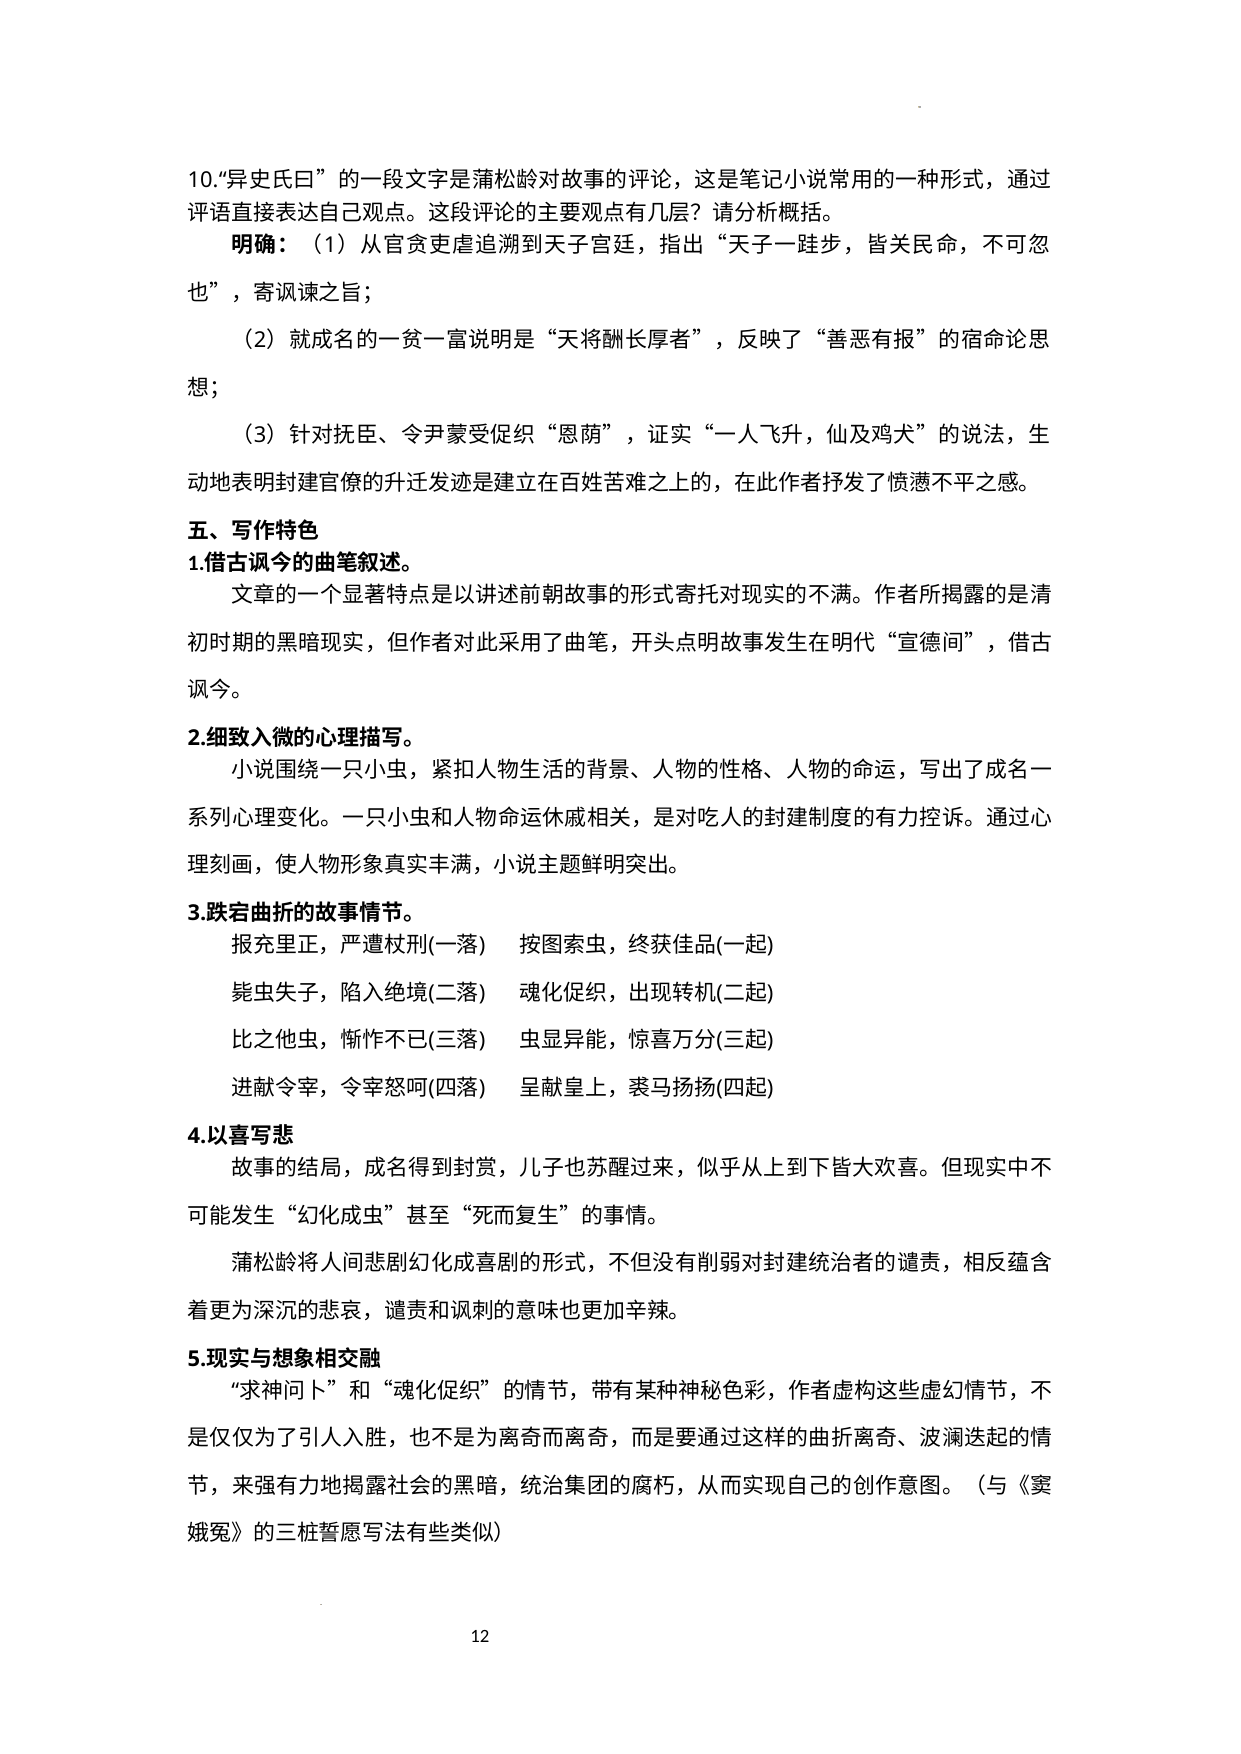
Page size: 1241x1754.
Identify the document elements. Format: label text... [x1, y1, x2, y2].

text 2.细致入微的心理描写。 [187, 720, 1053, 752]
text 报充里正，严遭杖刑(一落) 按图索虫，终获佳品(一起) [187, 927, 1053, 959]
text 进献令宰，令宰怒呵(四落) 呈献皇上，裘马扬扬(四起) [187, 1070, 1053, 1102]
text 五、写作特色 [187, 512, 1053, 545]
text 4.以喜写悲 [187, 1118, 1053, 1150]
text 毙虫失子，陷入绝境(二落) 魂化促织，出现转机(二起) [187, 975, 1053, 1007]
text 故事的结局，成名得到封赏，儿子也苏醒过来，似乎从上到下皆大欢喜。但现实中不可能发生“幻化成虫”甚至“死而复生”的事情。 [187, 1150, 1053, 1229]
text 文章的一个显著特点是以讲述前朝故事的形式寄托对现实的不满。作者所揭露的是清初时期的黑暗现实，但作者对此采用了曲笔，开头点明故事发生在明代“宣德间”，借古讽今。 [187, 577, 1053, 704]
text 比之他虫，惭怍不已(三落) 虫显异能，惊喜万分(三起) [187, 1022, 1053, 1054]
text 3.跌宕曲折的故事情节。 [187, 895, 1053, 927]
text 10.“异史氏曰”的一段文字是蒲松龄对故事的评论，这是笔记小说常用的一种形式，通过评语直接表达自己观点。这段评论的主要观点有几层？请分析概括。 [187, 162, 1053, 227]
text 小说围绕一只小虫，紧扣人物生活的背景、人物的性格、人物的命运，写出了成名一系列心理变化。一只小虫和人物命运休戚相关，是对吃人的封建制度的有力控诉。通过心理刻画，使人物形象真实丰满，小说主题鲜明突出。 [187, 752, 1053, 879]
text 蒲松龄将人间悲剧幻化成喜剧的形式，不但没有削弱对封建统治者的谴责，相反蕴含着更为深沉的悲哀，谴责和讽刺的意味也更加辛辣。 [187, 1245, 1053, 1324]
text “求神问卜”和“魂化促织”的情节，带有某种神秘色彩，作者虚构这些虚幻情节，不是仅仅为了引人入胜，也不是为离奇而离奇，而是要通过这样的曲折离奇、波澜迭起的情节，来强有力地揭露社会的黑暗，统治集团的腐朽，从而实现自己的创作意图。（与《窦娥冤》的三桩誓愿写法有些类似） [187, 1373, 1053, 1547]
text 1.借古讽今的曲笔叙述。 [187, 545, 1053, 577]
text （3）针对抚臣、令尹蒙受促织“恩荫”，证实“一人飞升，仙及鸡犬”的说法，生动地表明封建官僚的升迁发迹是建立在百姓苦难之上的，在此作者抒发了愤懑不平之感。 [187, 417, 1053, 496]
text （2）就成名的一贫一富说明是“天将酬长厚者”，反映了“善恶有报”的宿命论思想； [187, 322, 1053, 401]
text 明确：（1）从官贪吏虐追溯到天子宫廷，指出“天子一跬步，皆关民命，不可忽也”，寄讽谏之旨； [187, 227, 1053, 306]
text 5.现实与想象相交融 [187, 1340, 1053, 1373]
